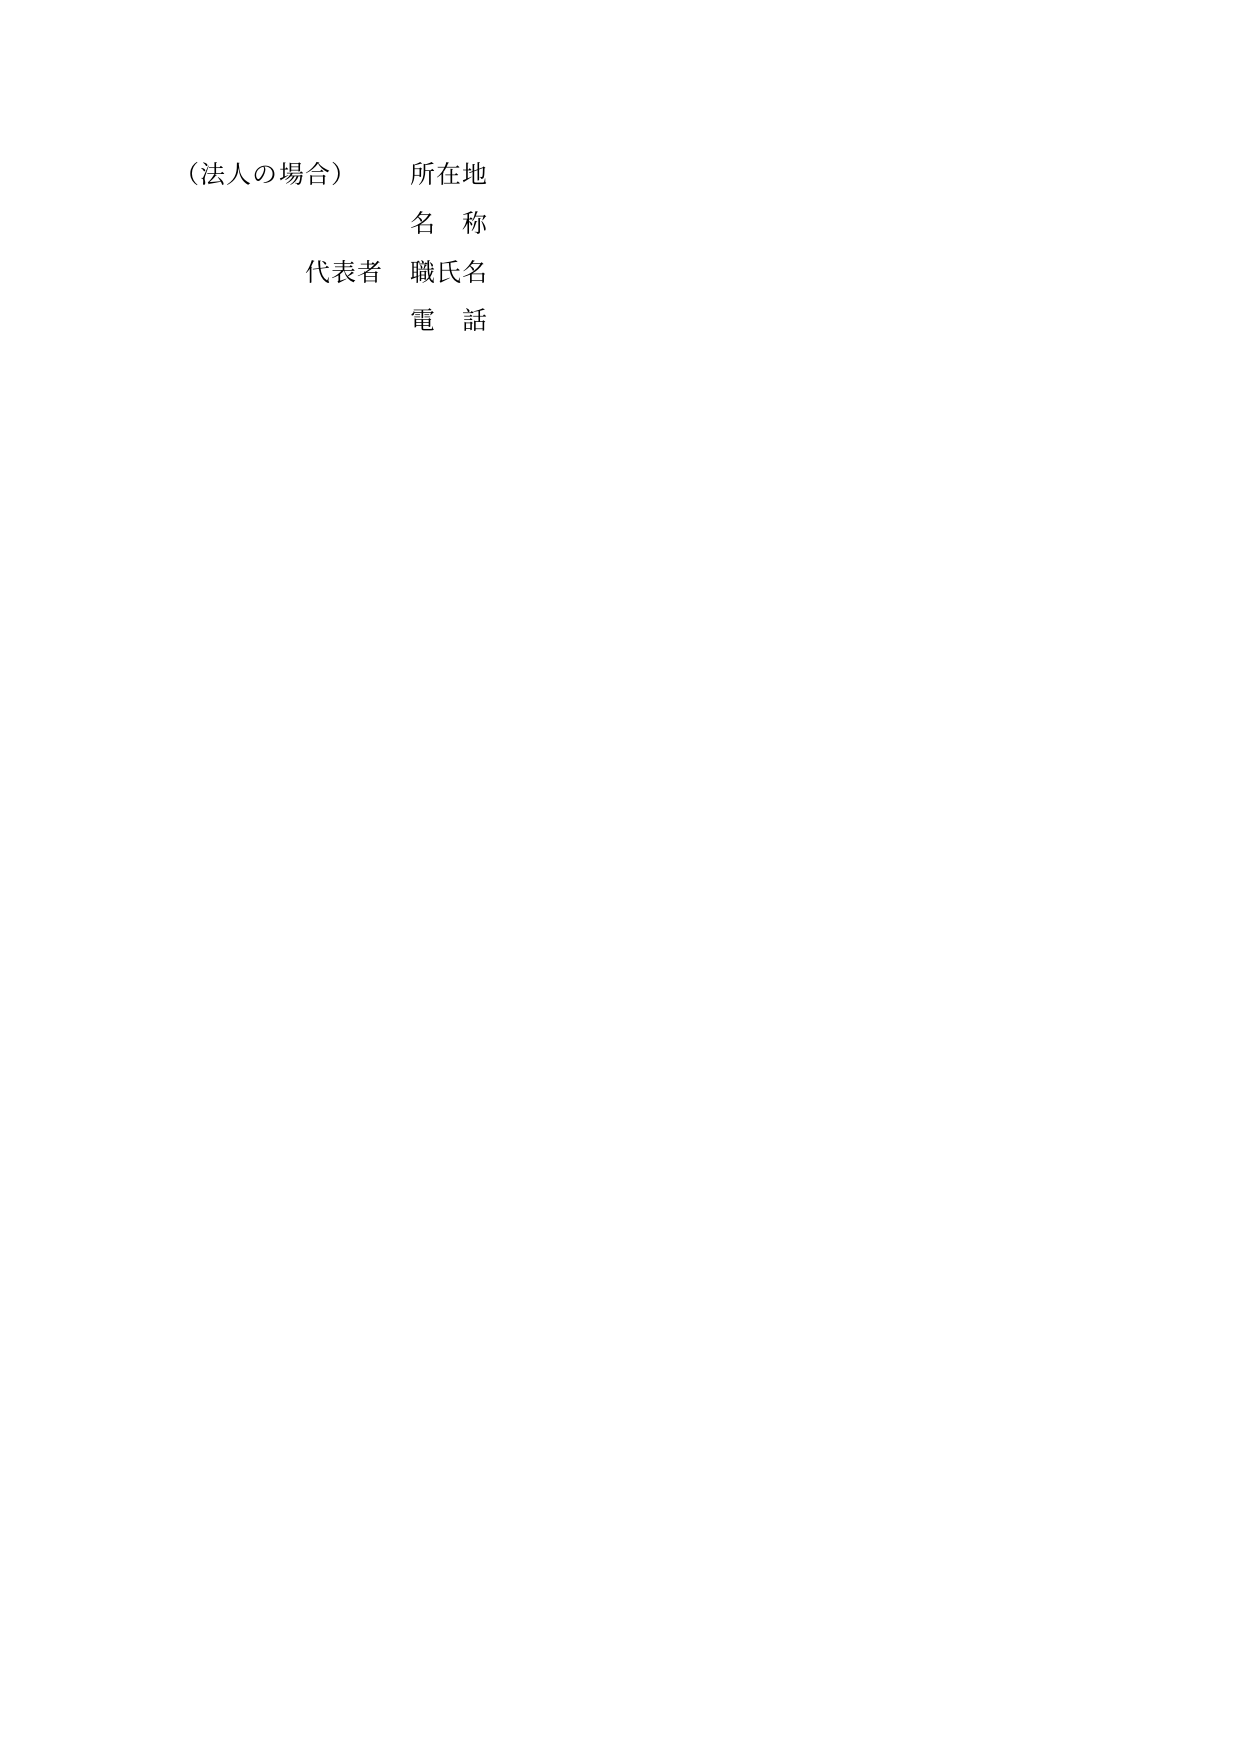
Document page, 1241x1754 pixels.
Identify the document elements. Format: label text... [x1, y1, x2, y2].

text 代表者 職氏名 [148, 246, 1093, 294]
text （法人の場合） 所在地 [148, 149, 1093, 197]
text 名 称 [148, 197, 1093, 246]
text 電 話 [148, 294, 1093, 343]
